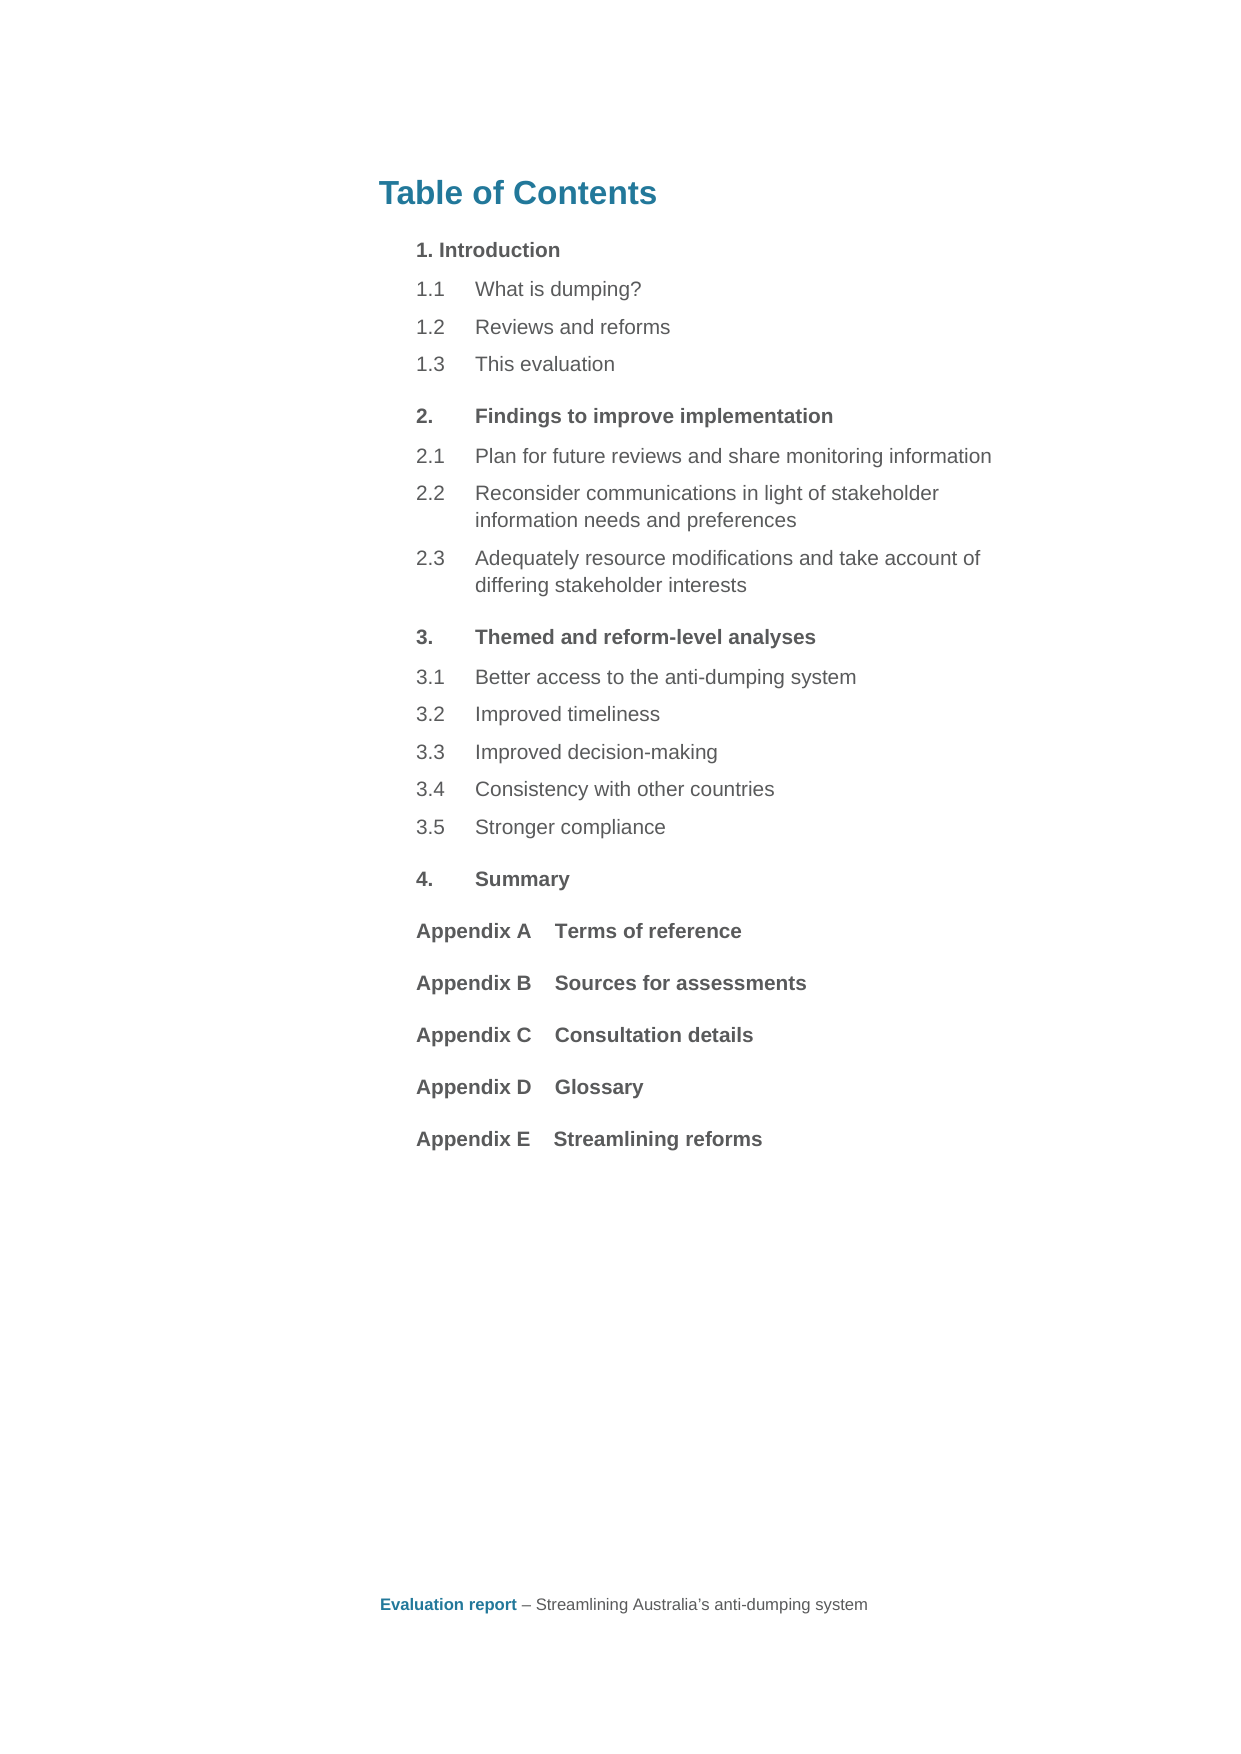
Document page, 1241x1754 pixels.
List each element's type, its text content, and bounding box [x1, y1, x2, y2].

text 3.2 Improved timeliness 29 [416, 700, 1006, 727]
text Appendix D Glossary 62 [416, 1073, 1006, 1100]
text Appendix E Streamlining reforms 66 [416, 1125, 1006, 1152]
text 2.1 Plan for future reviews and share monitoring information 17 [416, 442, 1006, 469]
text Appendix C Consultation details 61 [416, 1021, 1006, 1048]
text Appendix B Sources for assessments 57 [416, 969, 1006, 996]
text 1.2 Reviews and reforms 9 [416, 312, 1006, 339]
text 2.2 Reconsider communications in light of stakeholder information needs and preferences 19 [416, 479, 1006, 533]
text 3.3 Improved decision-making 35 [416, 737, 1006, 764]
text 4. Summary 55 [416, 864, 1006, 892]
text 3. Themed and reform-level analyses 22 [416, 623, 1006, 650]
text 2. Findings to improve implementation 17 [416, 402, 1006, 429]
text 1.3 This evaluation 16 [416, 350, 1006, 377]
text 1.1 What is dumping? 8 [416, 275, 1006, 302]
text 3.1 Better access to the anti-dumping system 23 [416, 662, 1006, 689]
text 3.4 Consistency with other countries 46 [416, 775, 1006, 802]
text 1. Introduction 8 [416, 235, 1006, 262]
text 2.3 Adequately resource modifications and take account of differing stakeholder interests 20 [416, 544, 1006, 598]
text 3.5 Stronger compliance 52 [416, 812, 1006, 839]
subtitle Table of Contents [378, 181, 1084, 210]
text Appendix A Terms of reference 56 [416, 917, 1006, 944]
